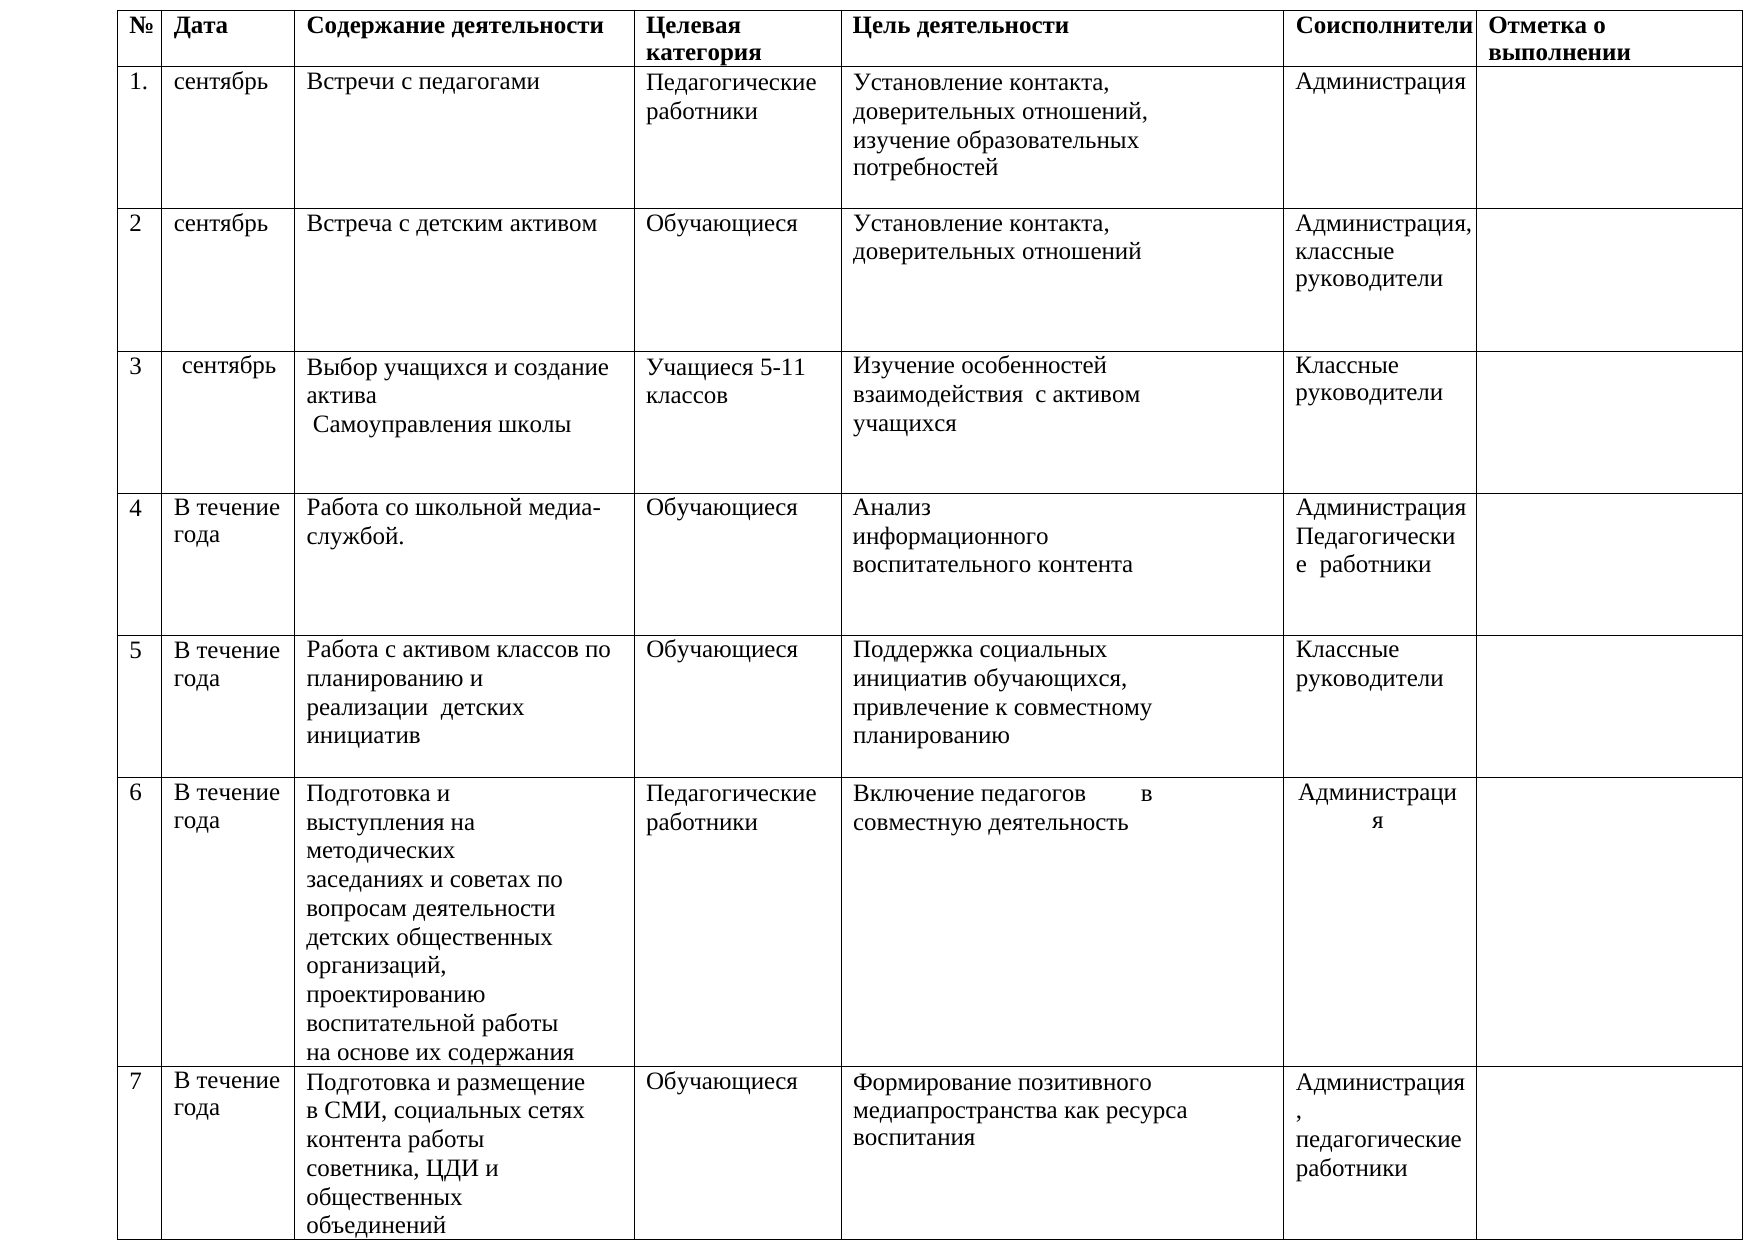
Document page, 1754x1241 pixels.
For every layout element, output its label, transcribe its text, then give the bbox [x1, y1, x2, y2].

table_cell сентябрь [162, 209, 294, 351]
table_cell 6 [118, 778, 161, 1066]
table_cell Учащиеся 5-11 классов [635, 352, 841, 493]
table_cell Работа со школьной медиа- службой. [295, 494, 634, 635]
table_cell 1. [118, 67, 161, 208]
table_cell 5 [118, 636, 161, 777]
table_cell сентябрь [162, 352, 294, 493]
table_header Соисполнители [1284, 11, 1476, 66]
table_cell Администрация [1284, 67, 1476, 208]
table_header № [118, 11, 161, 66]
table_cell Классные руководители [1284, 352, 1476, 493]
table_cell Подготовка и размещение в СМИ, социальных сетях контента работы советника, ЦДИ и общественных объединений [295, 1067, 634, 1239]
table_cell сентябрь [162, 67, 294, 208]
table_cell 3 [118, 352, 161, 493]
table_cell Включение педагогов в совместную деятельность [842, 778, 1283, 1066]
table_cell Изучение особенностей взаимодействия с активом учащихся [842, 352, 1283, 493]
table_header Целевая категория [635, 11, 841, 66]
table_cell [1477, 778, 1742, 1066]
table_cell Педагогические работники [635, 67, 841, 208]
table_cell [1477, 1067, 1742, 1239]
table_cell Работа с активом классов по планированию и реализации детских инициатив [295, 636, 634, 777]
table_cell Администрация, педагогические работники [1284, 1067, 1476, 1239]
table_cell В течение года [162, 494, 294, 635]
table_cell Установление контакта, доверительных отношений, изучение образовательных потребностей [842, 67, 1283, 208]
table_cell [1477, 67, 1742, 208]
table_cell 4 [118, 494, 161, 635]
table_cell Обучающиеся [635, 1067, 841, 1239]
table_cell Администрация Педагогические работники [1284, 494, 1476, 635]
table_cell Формирование позитивного медиапространства как ресурса воспитания [842, 1067, 1283, 1239]
table_cell [1477, 209, 1742, 351]
table_cell [1477, 494, 1742, 635]
table_cell Подготовка и выступления на методических заседаниях и советах по вопросам деятельности детских общественных организаций, проектированию воспитательной работы на основе их содержания [295, 778, 634, 1066]
table_cell В течение года [162, 1067, 294, 1239]
table_cell Администрация, классные руководители [1284, 209, 1476, 351]
table_cell [1477, 352, 1742, 493]
table_cell Администрация [1284, 778, 1476, 1066]
table_cell 2 [118, 209, 161, 351]
table_cell Анализ информационного воспитательного контента [842, 494, 1283, 635]
table_cell Классные руководители [1284, 636, 1476, 777]
table_cell Встреча с детским активом [295, 209, 634, 351]
table_cell [1477, 636, 1742, 777]
table_header Содержание деятельности [295, 11, 634, 66]
table_cell Установление контакта, доверительных отношений [842, 209, 1283, 351]
table_cell Педагогические работники [635, 778, 841, 1066]
table_cell Обучающиеся [635, 209, 841, 351]
table_header Дата [162, 11, 294, 66]
table_header Цель деятельности [842, 11, 1283, 66]
table_header Отметка о выполнении [1477, 11, 1742, 66]
table_cell В течение года [162, 636, 294, 777]
table_cell В течение года [162, 778, 294, 1066]
table_cell Обучающиеся [635, 494, 841, 635]
table_cell Поддержка социальных инициатив обучающихся, привлечение к совместному планированию [842, 636, 1283, 777]
table_cell Встречи с педагогами [295, 67, 634, 208]
table_cell 7 [118, 1067, 161, 1239]
table_cell Обучающиеся [635, 636, 841, 777]
table_cell Выбор учащихся и создание актива Самоуправления школы [295, 352, 634, 493]
